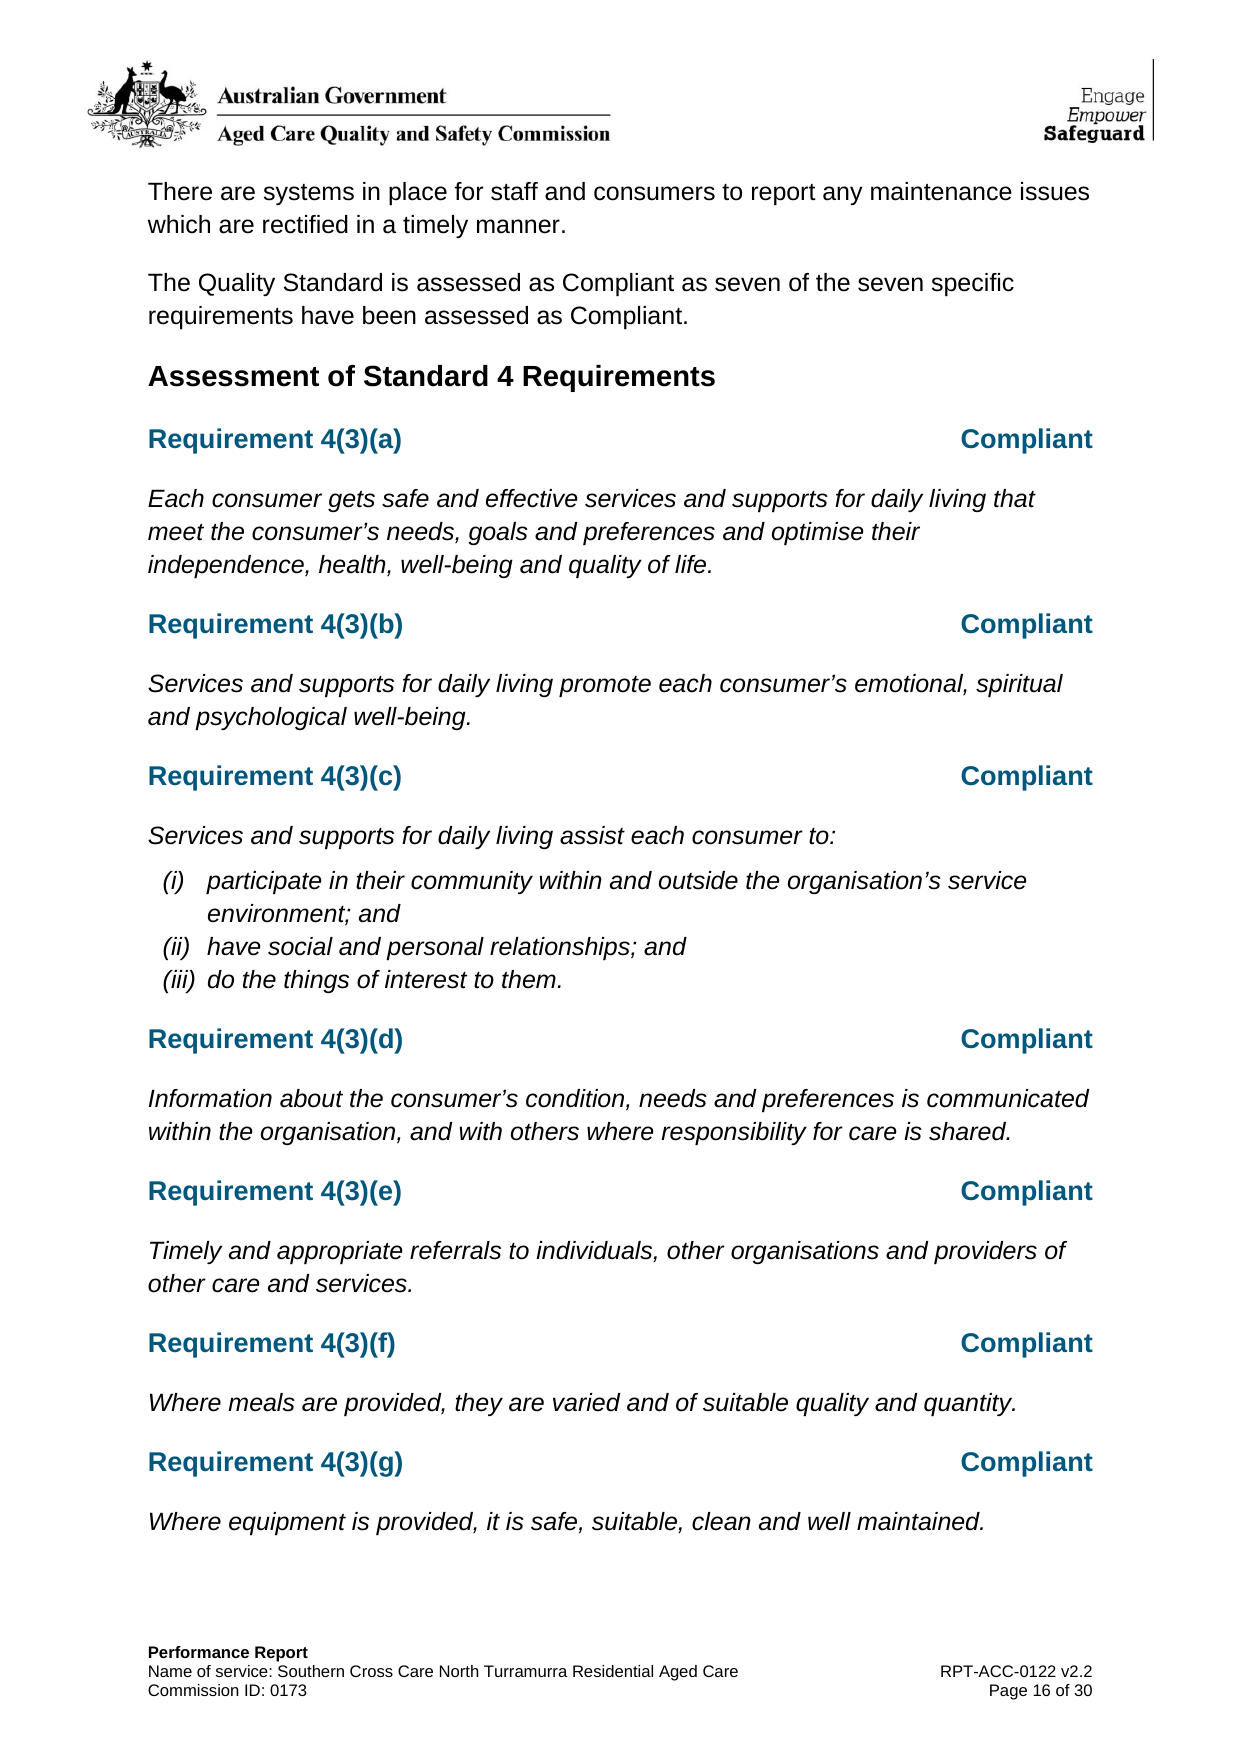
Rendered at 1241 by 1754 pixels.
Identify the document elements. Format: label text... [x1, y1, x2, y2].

text Timely and appropriate referrals to individuals, other organisations and providers of other care and services. [148, 1236, 1092, 1298]
text Services and supports for daily living assist each consumer to: [148, 821, 1092, 849]
subtitle Requirement 4(3)(e) Compliant [148, 1175, 1092, 1207]
subtitle Assessment of Standard 4 Requirements [148, 359, 1092, 393]
text Information about the consumer’s condition, needs and preferences is communicated within the organisation, and with others where responsibility for care is shared. [148, 1084, 1092, 1146]
list do the things of interest to them. [162, 965, 1092, 994]
subtitle Requirement 4(3)(g) Compliant [148, 1446, 1092, 1477]
text The Quality Standard is assessed as Compliant as seven of the seven specific requirements have been assessed as Compliant. [148, 268, 1092, 330]
subtitle Requirement 4(3)(a) Compliant [148, 423, 1092, 454]
text Services and supports for daily living promote each consumer’s emotional, spiritual and psychological well-being. [148, 669, 1092, 731]
text Where meals are provided, they are varied and of suitable quality and quantity. [148, 1388, 1092, 1417]
list have social and personal relationships; and [162, 932, 1092, 961]
subtitle Requirement 4(3)(f) Compliant [148, 1327, 1092, 1358]
text Where equipment is provided, it is safe, suitable, clean and well maintained. [148, 1507, 1092, 1536]
subtitle Requirement 4(3)(b) Compliant [148, 608, 1092, 639]
subtitle Requirement 4(3)(d) Compliant [148, 1023, 1092, 1054]
list participate in their community within and outside the organisation’s service environment; and [162, 866, 1092, 928]
picture [1, 0, 1241, 169]
subtitle Requirement 4(3)(c) Compliant [148, 760, 1092, 791]
text Each consumer gets safe and effective services and supports for daily living that meet the consumer’s needs, goals and preferences and optimise their independence, health, well-being and quality of life. [148, 484, 1092, 578]
